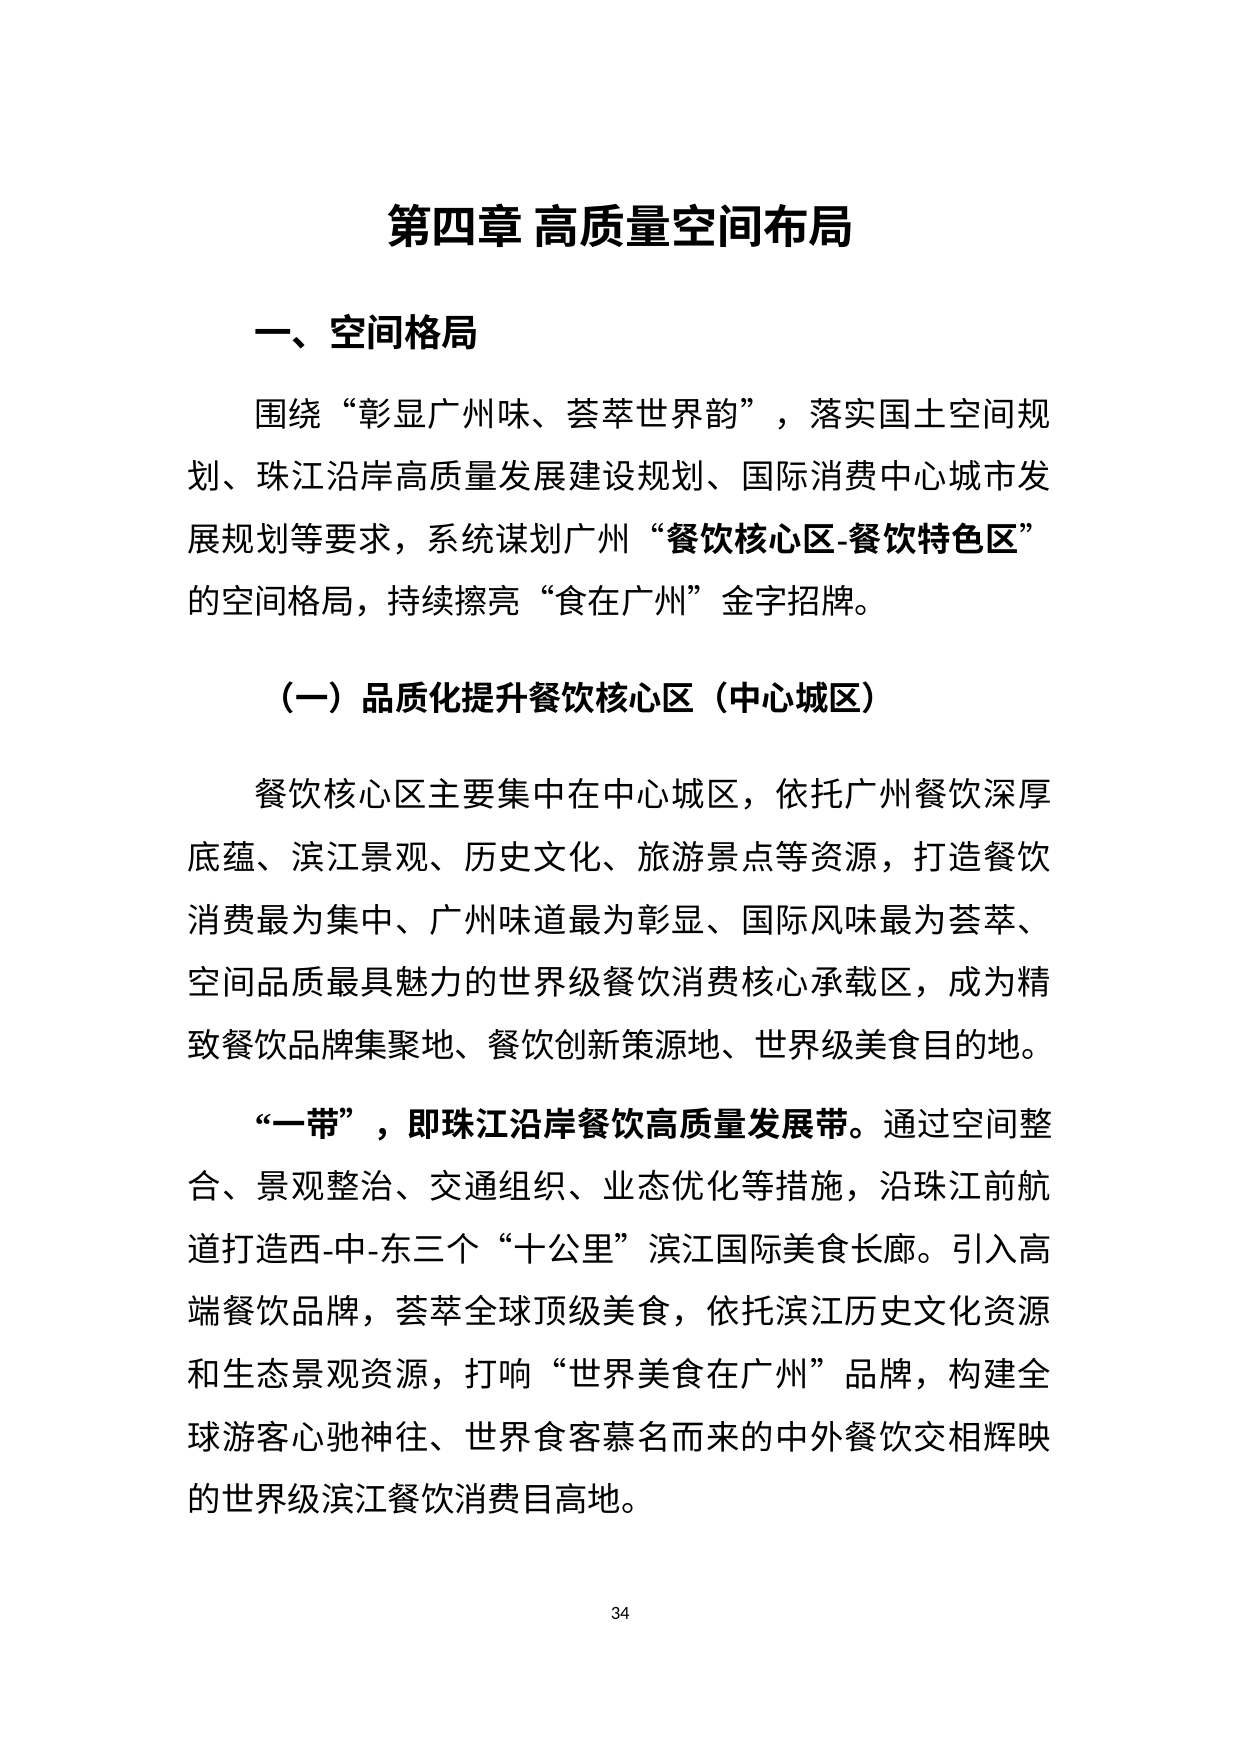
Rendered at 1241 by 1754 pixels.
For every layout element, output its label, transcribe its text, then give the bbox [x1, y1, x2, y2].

text 围绕“彰显广州味、荟萃世界韵”，落实国土空间规划、珠江沿岸高质量发展建设规划、国际消费中心城市发展规划等要求，系统谋划广州“餐饮核心区-餐饮特色区”的空间格局，持续擦亮“食在广州”金字招牌。 [187, 387, 1053, 623]
subtitle （一）品质化提升餐饮核心区（中心城区） [261, 663, 1053, 728]
subtitle 一、空间格局 [179, 297, 1053, 362]
subtitle 第四章 高质量空间布局 [187, 175, 1053, 272]
text “一带”，即珠江沿岸餐饮高质量发展带。通过空间整合、景观整治、交通组织、业态优化等措施，沿珠江前航道打造西-中-东三个“十公里”滨江国际美食长廊。引入高端餐饮品牌，荟萃全球顶级美食，依托滨江历史文化资源和生态景观资源，打响“世界美食在广州”品牌，构建全球游客心驰神往、世界食客慕名而来的中外餐饮交相辉映的世界级滨江餐饮消费目高地。 [187, 1097, 1053, 1521]
text 餐饮核心区主要集中在中心城区，依托广州餐饮深厚底蕴、滨江景观、历史文化、旅游景点等资源，打造餐饮消费最为集中、广州味道最为彰显、国际风味最为荟萃、空间品质最具魅力的世界级餐饮消费核心承载区，成为精致餐饮品牌集聚地、餐饮创新策源地、世界级美食目的地。 [187, 768, 1053, 1067]
